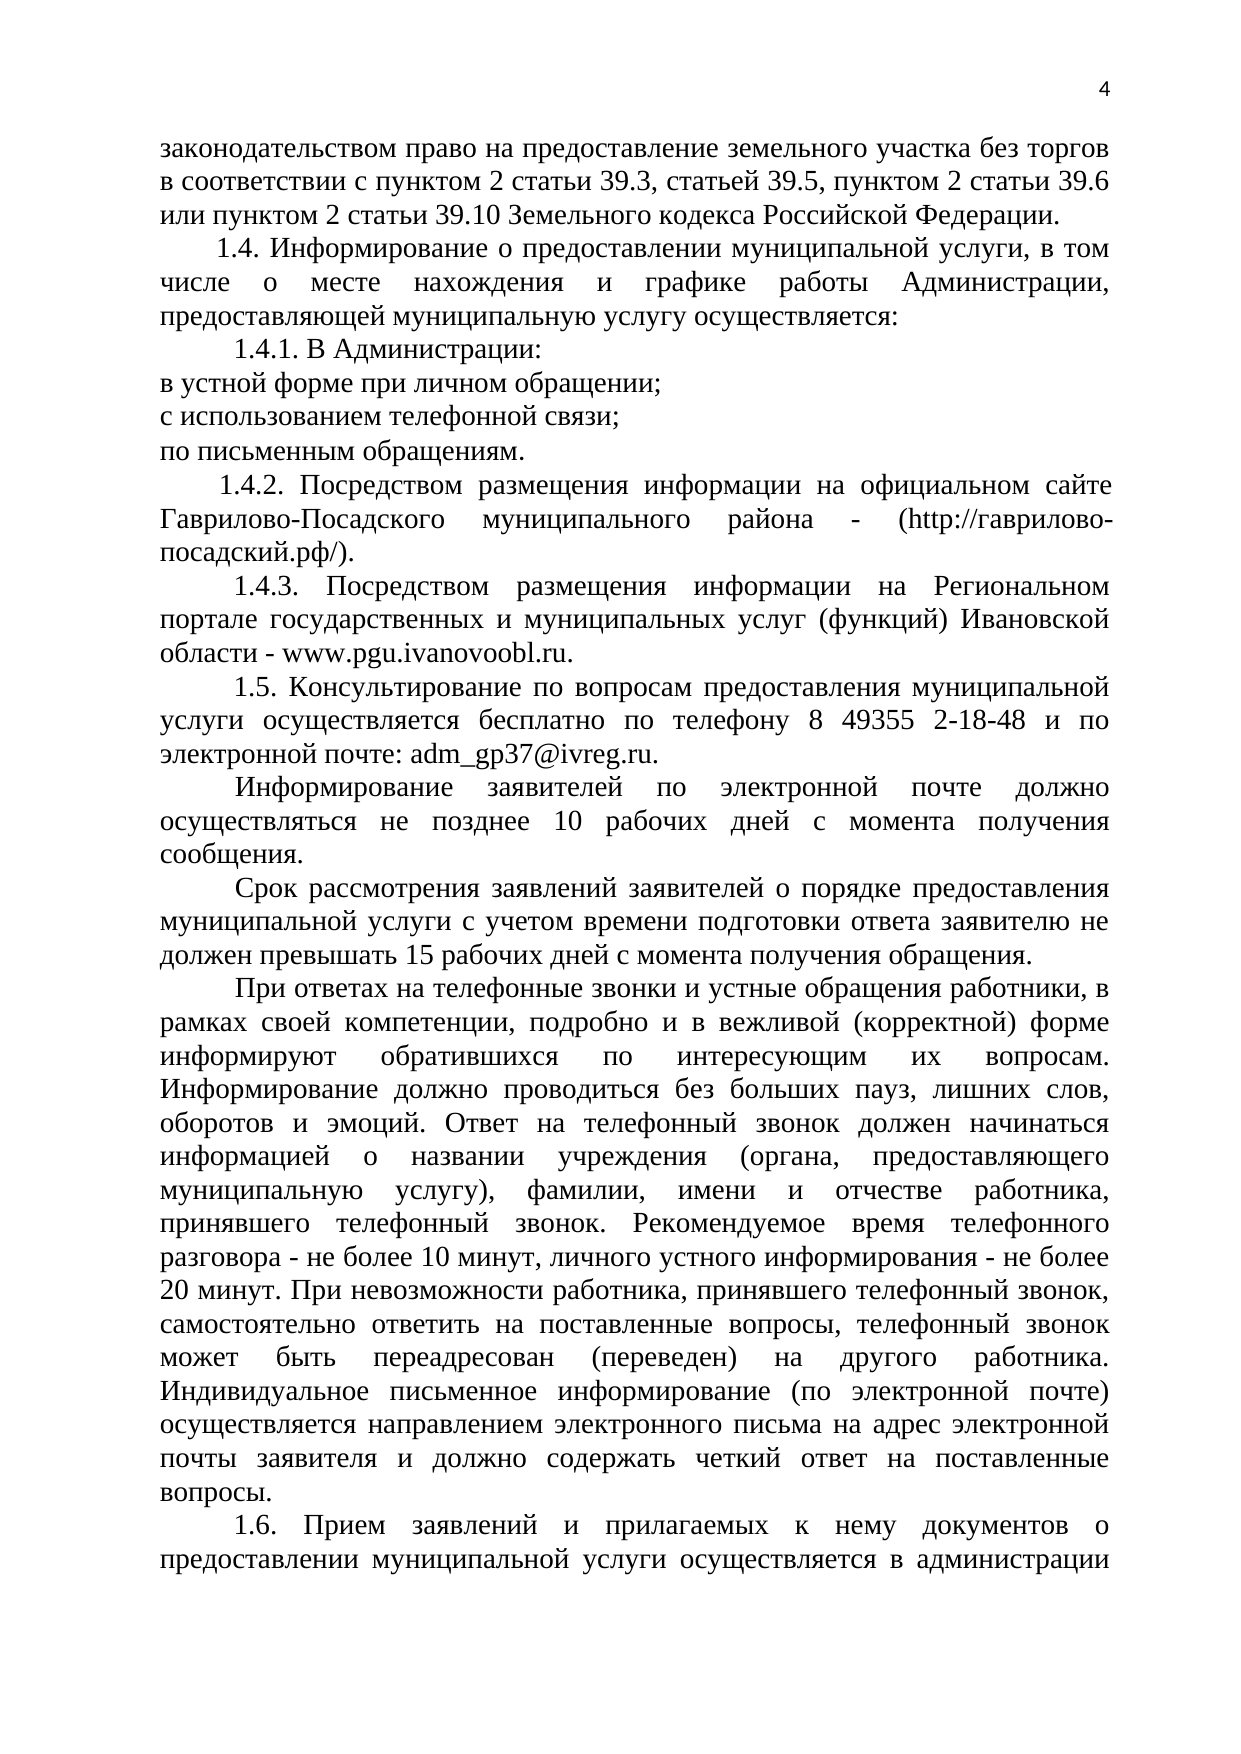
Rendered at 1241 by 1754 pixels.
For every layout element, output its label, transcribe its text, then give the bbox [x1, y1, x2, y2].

text в устной форме при личном обращении; [159, 365, 1110, 398]
text Срок рассмотрения заявлений заявителей о порядке предоставления муниципальной услуги с учетом времени подготовки ответа заявителю не должен превышать 15 рабочих дней с момента получения обращения. [159, 870, 1110, 971]
text по письменным обращениям. [159, 432, 1110, 467]
subtitle 1.4.2. Посредством размещения информации на официальном сайте Гаврилово-Посадского муниципального района - (http://гаврилово-посадский.рф/). [159, 467, 1113, 568]
text При ответах на телефонные звонки и устные обращения работники, в рамках своей компетенции, подробно и в вежливой (корректной) форме информируют обратившихся по интересующим их вопросам. Информирование должно проводиться без больших пауз, лишних слов, оборотов и эмоций. Ответ на телефонный звонок должен начинаться информацией о названии учреждения (органа, предоставляющего муниципальную услугу), фамилии, имени и отчестве работника, принявшего телефонный звонок. Рекомендуемое время телефонного разговора - не более 10 минут, личного устного информирования - не более 20 минут. При невозможности работника, принявшего телефонный звонок, самостоятельно ответить на поставленные вопросы, телефонный звонок может быть переадресован (переведен) на другого работника. Индивидуальное письменное информирование (по электронной почте) осуществляется направлением электронного письма на адрес электронной почты заявителя и должно содержать четкий ответ на поставленные вопросы. [159, 971, 1110, 1507]
text Информирование заявителей по электронной почте должно осуществляться не позднее 10 рабочих дней с момента получения сообщения. [159, 769, 1110, 870]
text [159, 130, 1110, 231]
text с использованием телефонной связи; [159, 398, 1110, 432]
text 1.4.3. Посредством размещения информации на Региональном портале государственных и муниципальных услуг (функций) Ивановской области - www.pgu.ivanovoobl.ru. [159, 568, 1110, 669]
text 1.4. Информирование о предоставлении муниципальной услуги, в том числе о месте нахождения и графике работы Администрации, предоставляющей муниципальную услугу осуществляется: [159, 231, 1110, 331]
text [159, 1507, 1110, 1574]
text 1.4.1. В Администрации: [159, 331, 1110, 365]
text 1.5. Консультирование по вопросам предоставления муниципальной услуги осуществляется бесплатно по телефону 8 49355 2-18-48 и по электронной почте: adm_gp37@ivreg.ru. [159, 669, 1110, 769]
